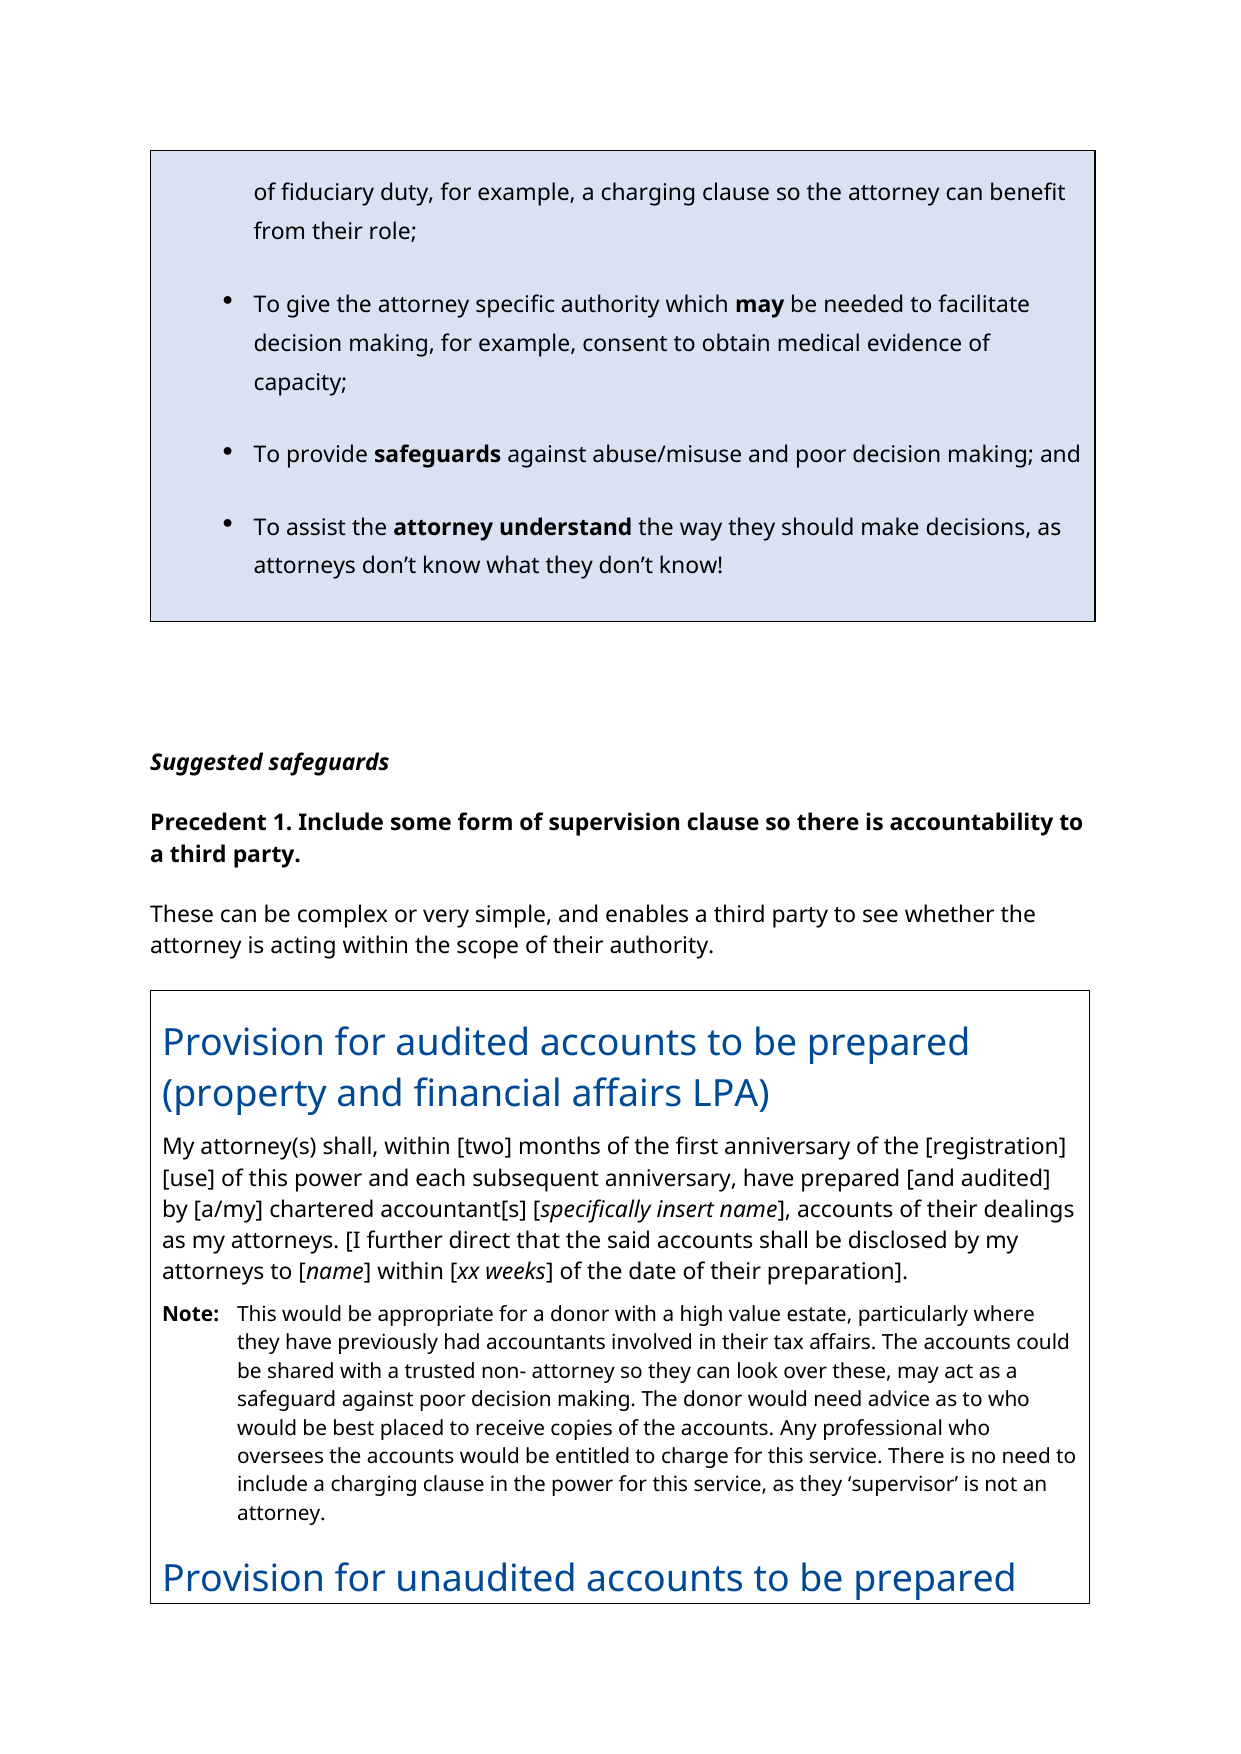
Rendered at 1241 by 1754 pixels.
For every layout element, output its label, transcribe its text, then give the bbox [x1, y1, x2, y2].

text Precedent 1. Include some form of supervision clause so there is accountability to a third party. [150, 806, 1090, 869]
text Suggested safeguards [150, 746, 1090, 777]
text These can be complex or very simple, and enables a third party to see whether the attorney is acting within the scope of their authority. [150, 898, 1090, 960]
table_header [151, 991, 1089, 1602]
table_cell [151, 151, 1094, 621]
